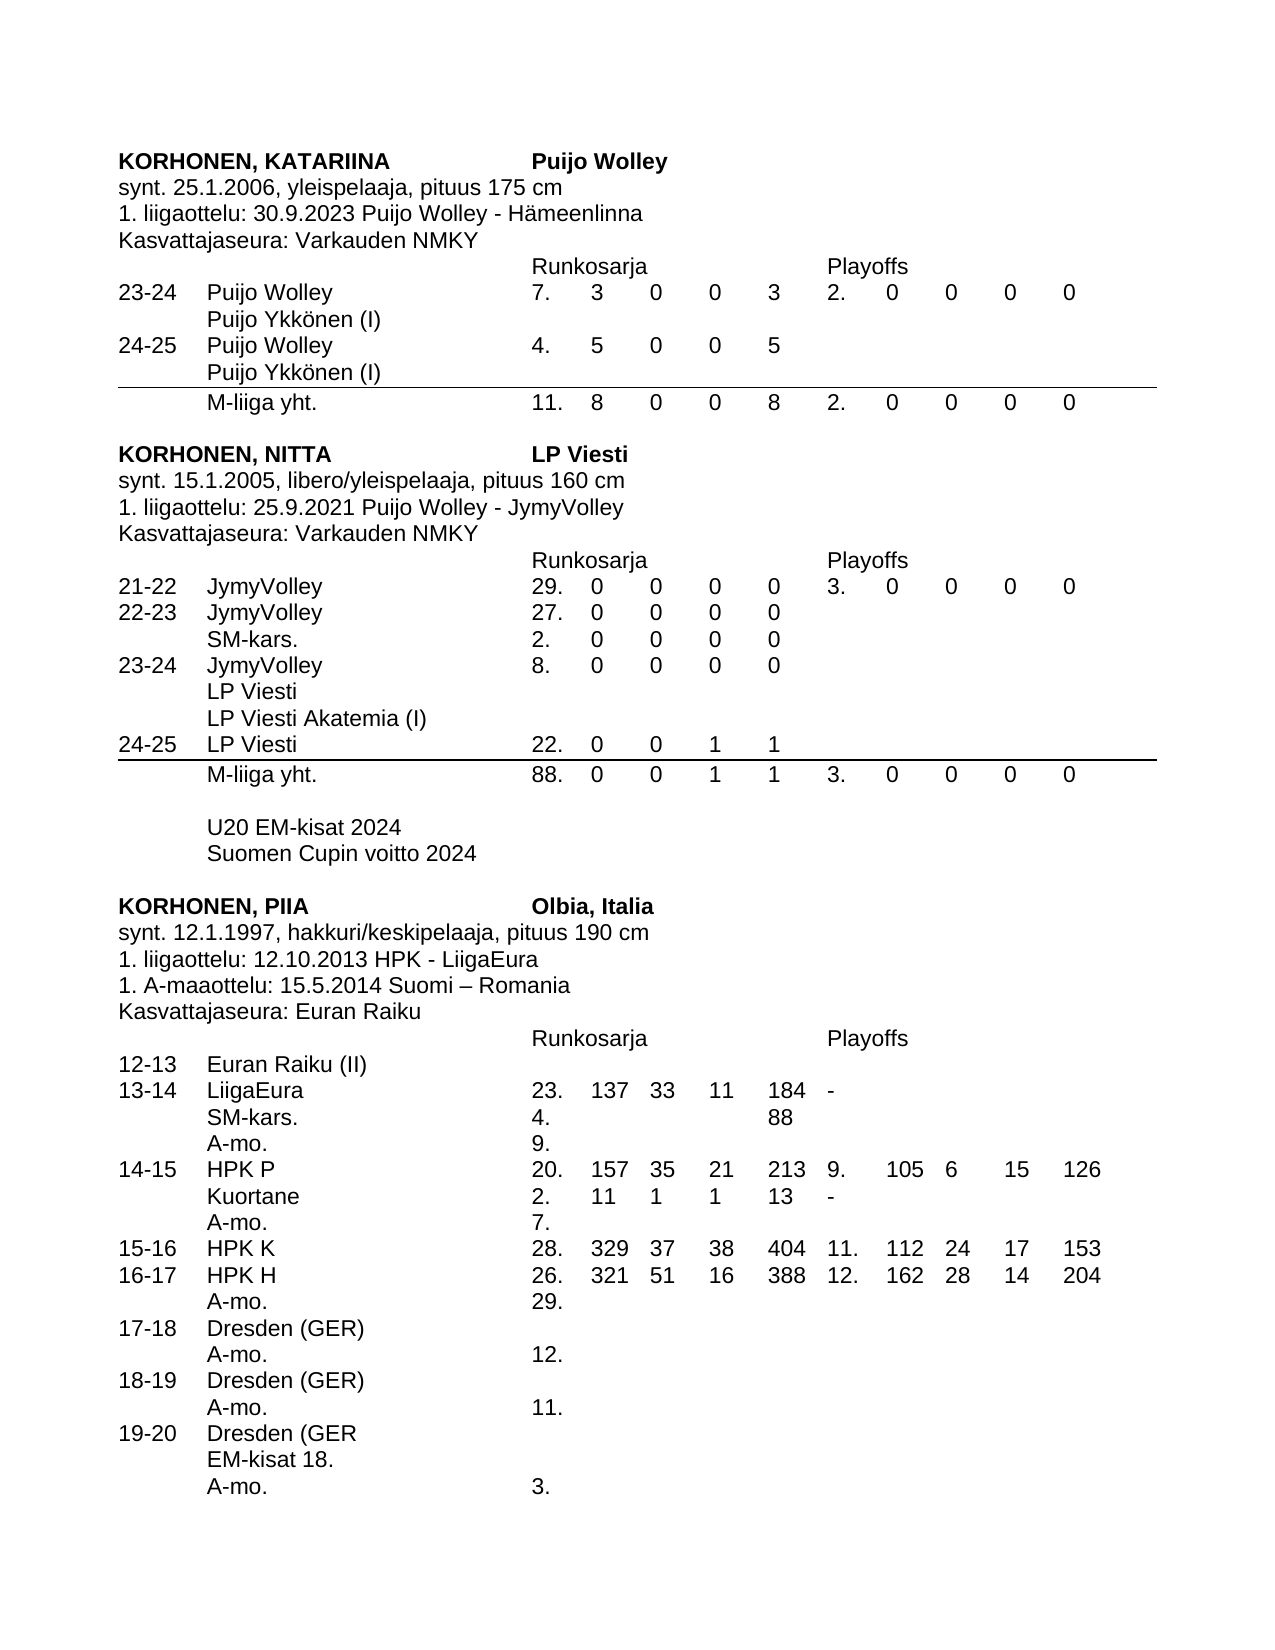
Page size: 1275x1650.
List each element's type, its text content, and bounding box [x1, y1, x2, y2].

text A-mo. 12. [118, 1341, 1157, 1367]
text A-mo. 11. [118, 1393, 1157, 1420]
text EM-kisat 18. [118, 1446, 1157, 1473]
text Kasvattajaseura: Varkauden NMKY [118, 520, 1157, 547]
text Puijo Ykkönen (I) [118, 358, 1157, 387]
text Runkosarja Playoffs [118, 547, 1157, 573]
text 24-25 LP Viesti 22. 0 0 1 1 [118, 731, 1157, 759]
text synt. 15.1.2005, libero/yleispelaaja, pituus 160 cm [118, 467, 1157, 494]
text 14-15 HPK P 20. 157 35 21 213 9. 105 6 15 126 [118, 1156, 1157, 1183]
text 23-24 Puijo Wolley 7. 3 0 0 3 2. 0 0 0 0 Puijo Ykkönen (I) 24-25 Puijo Wolley 4. 5 0 0 5 [118, 279, 1157, 358]
text Kasvattajaseura: Varkauden NMKY [118, 227, 1157, 253]
text KORHONEN, PIIA Olbia, Italia [118, 893, 1157, 919]
text 1. liigaottelu: 12.10.2013 HPK - LiigaEura [118, 946, 1157, 972]
text LP Viesti Akatemia (I) [118, 705, 1157, 731]
text 1. liigaottelu: 25.9.2021 Puijo Wolley - JymyVolley [118, 494, 1157, 520]
text A-mo. 29. [118, 1288, 1157, 1314]
text 1. liigaottelu: 30.9.2023 Puijo Wolley - Hämeenlinna [118, 200, 1157, 227]
text 18-19 Dresden (GER) [118, 1367, 1157, 1393]
text A-mo. 9. [118, 1130, 1157, 1156]
text 15-16 HPK K 28. 329 37 38 404 11. 112 24 17 153 [118, 1235, 1157, 1262]
text 1. A-maaottelu: 15.5.2014 Suomi – Romania Kasvattajaseura: Euran Raiku [118, 972, 1157, 1024]
text KORHONEN, KATARIINA Puijo Wolley [118, 148, 1157, 174]
text 17-18 Dresden (GER) [118, 1314, 1157, 1341]
text A-mo. 3. [118, 1473, 1157, 1499]
text 16-17 HPK H 26. 321 51 16 388 12. 162 28 14 204 [118, 1262, 1157, 1288]
text Kuortane 2. 11 1 1 13 - [118, 1183, 1157, 1209]
text 21-22 JymyVolley 29. 0 0 0 0 3. 0 0 0 0 22-23 JymyVolley 27. 0 0 0 0 [118, 573, 1157, 626]
text 13-14 LiigaEura 23. 137 33 11 184 - [118, 1077, 1157, 1104]
text synt. 12.1.1997, hakkuri/keskipelaaja, pituus 190 cm [118, 919, 1157, 946]
text M-liiga yht. 11. 8 0 0 8 2. 0 0 0 0 [118, 388, 1157, 415]
text M-liiga yht. 88. 0 0 1 1 3. 0 0 0 0 [118, 761, 1157, 787]
text A-mo. 7. [118, 1209, 1157, 1235]
text 19-20 Dresden (GER [118, 1420, 1157, 1446]
text synt. 25.1.2006, yleispelaaja, pituus 175 cm [118, 174, 1157, 200]
text KORHONEN, NITTA LP Viesti [118, 441, 1157, 467]
text Runkosarja Playoffs [118, 1024, 1157, 1051]
text Runkosarja Playoffs [118, 253, 1157, 279]
text SM-kars. 4. 88 [118, 1104, 1157, 1130]
text 12-13 Euran Raiku (II) [118, 1051, 1157, 1077]
text U20 EM-kisat 2024 Suomen Cupin voitto 2024 [118, 814, 1157, 866]
text SM-kars. 2. 0 0 0 0 23-24 JymyVolley 8. 0 0 0 0 LP Viesti [118, 626, 1157, 705]
